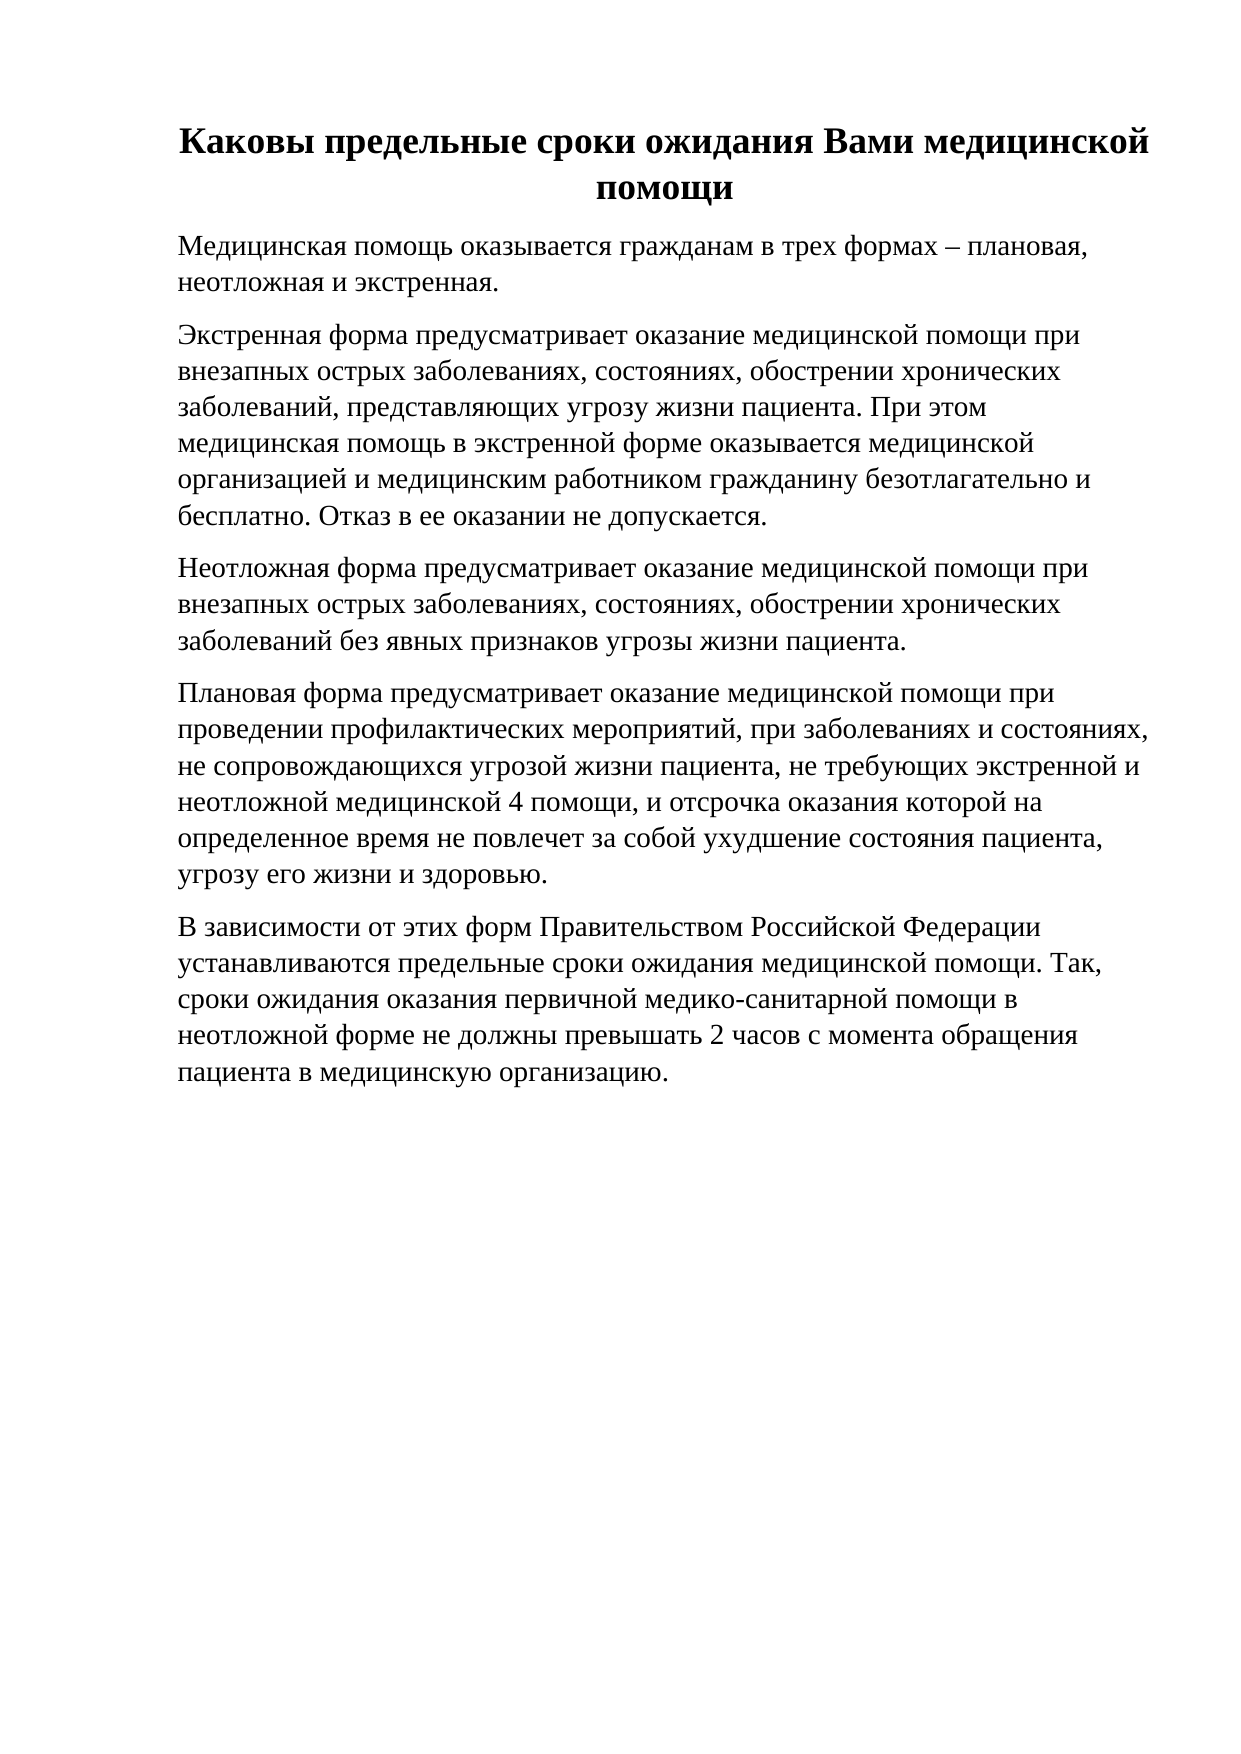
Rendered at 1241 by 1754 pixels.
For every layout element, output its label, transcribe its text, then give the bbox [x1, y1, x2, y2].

text Медицинская помощь оказывается гражданам в трех формах – плановая, неотложная и экстренная. [177, 228, 1152, 298]
text В зависимости от этих форм Правительством Российской Федерации устанавливаются предельные сроки ожидания медицинской помощи. Так, сроки ожидания оказания первичной медико-санитарной помощи в неотложной форме не должны превышать 2 часов с момента обращения пациента в медицинскую организацию. [177, 909, 1152, 1087]
text Плановая форма предусматривает оказание медицинской помощи при проведении профилактических мероприятий, при заболеваниях и состояниях, не сопровождающихся угрозой жизни пациента, не требующих экстренной и неотложной медицинской 4 помощи, и отсрочка оказания которой на определенное время не повлечет за собой ухудшение состояния пациента, угрозу его жизни и здоровью. [177, 676, 1152, 890]
text Экстренная форма предусматривает оказание медицинской помощи при внезапных острых заболеваниях, состояниях, обострении хронических заболеваний, представляющих угрозу жизни пациента. При этом медицинская помощь в экстренной форме оказывается медицинской организацией и медицинским работником гражданину безотлагательно и бесплатно. Отказ в ее оказании не допускается. [177, 317, 1152, 531]
text Каковы предельные сроки ожидания Вами медицинской помощи [177, 118, 1152, 208]
text Неотложная форма предусматривает оказание медицинской помощи при внезапных острых заболеваниях, состояниях, обострении хронических заболеваний без явных признаков угрозы жизни пациента. [177, 550, 1152, 656]
